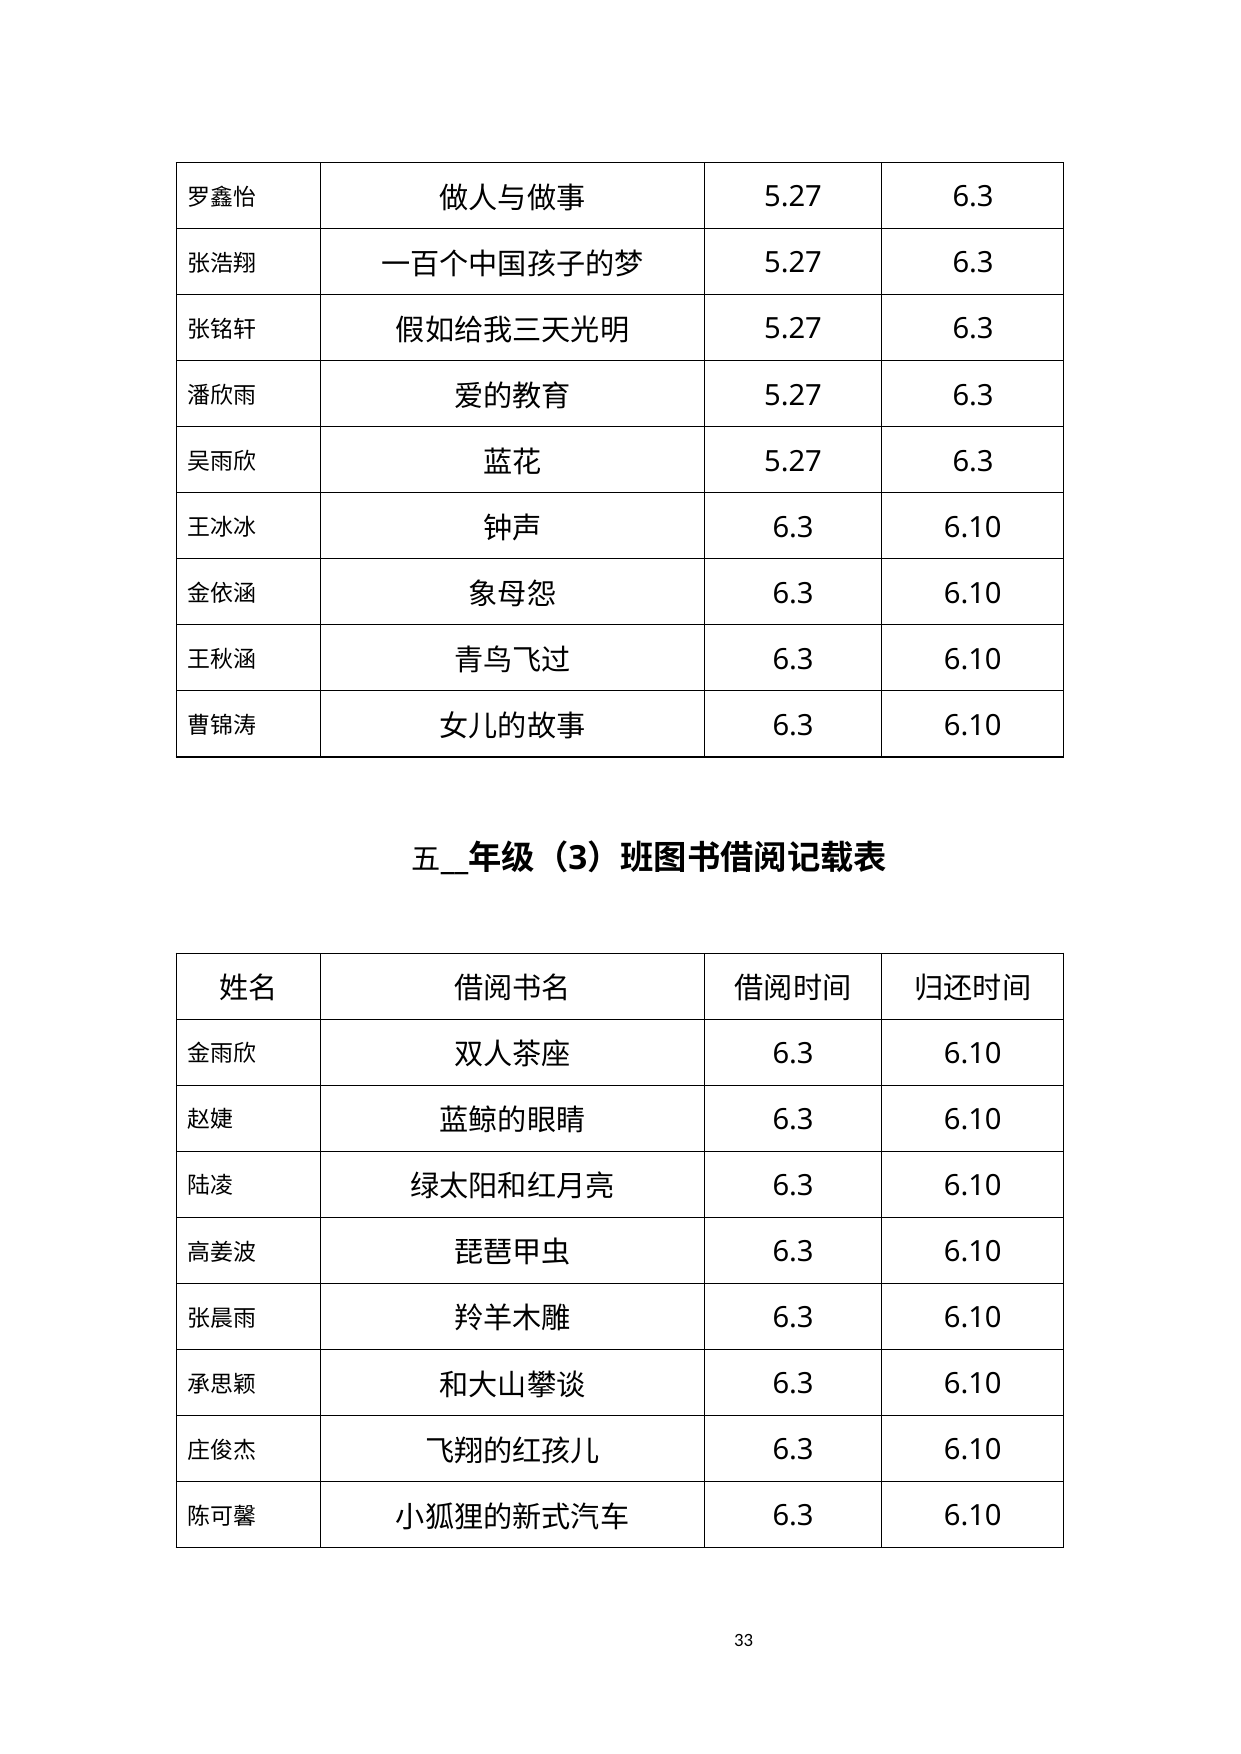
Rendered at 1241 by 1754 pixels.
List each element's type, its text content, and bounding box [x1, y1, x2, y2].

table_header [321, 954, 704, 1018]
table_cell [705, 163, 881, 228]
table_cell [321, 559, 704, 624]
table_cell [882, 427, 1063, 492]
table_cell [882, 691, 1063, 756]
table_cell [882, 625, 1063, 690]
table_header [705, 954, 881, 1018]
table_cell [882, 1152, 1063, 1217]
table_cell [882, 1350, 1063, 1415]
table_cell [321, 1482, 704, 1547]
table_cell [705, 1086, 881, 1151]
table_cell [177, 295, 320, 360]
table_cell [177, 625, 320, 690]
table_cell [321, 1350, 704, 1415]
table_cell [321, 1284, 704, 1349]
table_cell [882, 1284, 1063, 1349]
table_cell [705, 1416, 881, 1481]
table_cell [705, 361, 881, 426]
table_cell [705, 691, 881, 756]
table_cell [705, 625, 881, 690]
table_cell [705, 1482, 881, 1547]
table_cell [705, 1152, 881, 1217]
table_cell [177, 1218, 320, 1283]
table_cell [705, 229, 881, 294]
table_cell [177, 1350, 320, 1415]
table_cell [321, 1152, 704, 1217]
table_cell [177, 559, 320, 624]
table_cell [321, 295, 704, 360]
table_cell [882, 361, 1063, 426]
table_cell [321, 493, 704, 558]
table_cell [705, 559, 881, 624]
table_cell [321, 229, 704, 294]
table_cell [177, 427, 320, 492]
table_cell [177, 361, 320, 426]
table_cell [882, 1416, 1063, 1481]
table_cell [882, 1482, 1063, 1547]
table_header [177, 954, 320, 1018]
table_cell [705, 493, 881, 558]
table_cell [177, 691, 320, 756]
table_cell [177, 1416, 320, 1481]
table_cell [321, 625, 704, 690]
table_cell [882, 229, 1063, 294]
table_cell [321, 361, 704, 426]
text 五__年级（3）班图书借阅记载表 [187, 822, 1053, 887]
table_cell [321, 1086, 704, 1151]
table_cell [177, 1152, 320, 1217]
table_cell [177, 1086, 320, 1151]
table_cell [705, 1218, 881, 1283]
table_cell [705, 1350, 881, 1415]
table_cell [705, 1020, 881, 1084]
table_cell 罗鑫怡 [177, 163, 320, 228]
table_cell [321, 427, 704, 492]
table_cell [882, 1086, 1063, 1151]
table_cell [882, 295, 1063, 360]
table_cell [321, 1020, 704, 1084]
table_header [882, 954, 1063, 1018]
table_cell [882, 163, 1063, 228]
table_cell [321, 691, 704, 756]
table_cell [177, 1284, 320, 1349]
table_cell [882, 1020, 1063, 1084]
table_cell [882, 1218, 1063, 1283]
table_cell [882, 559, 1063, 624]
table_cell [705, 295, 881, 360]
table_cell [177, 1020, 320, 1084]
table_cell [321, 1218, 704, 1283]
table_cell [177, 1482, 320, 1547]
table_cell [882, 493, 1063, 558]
table_cell 做人与做事 [321, 163, 704, 228]
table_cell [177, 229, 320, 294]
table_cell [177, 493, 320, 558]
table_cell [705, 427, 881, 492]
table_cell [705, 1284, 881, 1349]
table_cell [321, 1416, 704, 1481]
